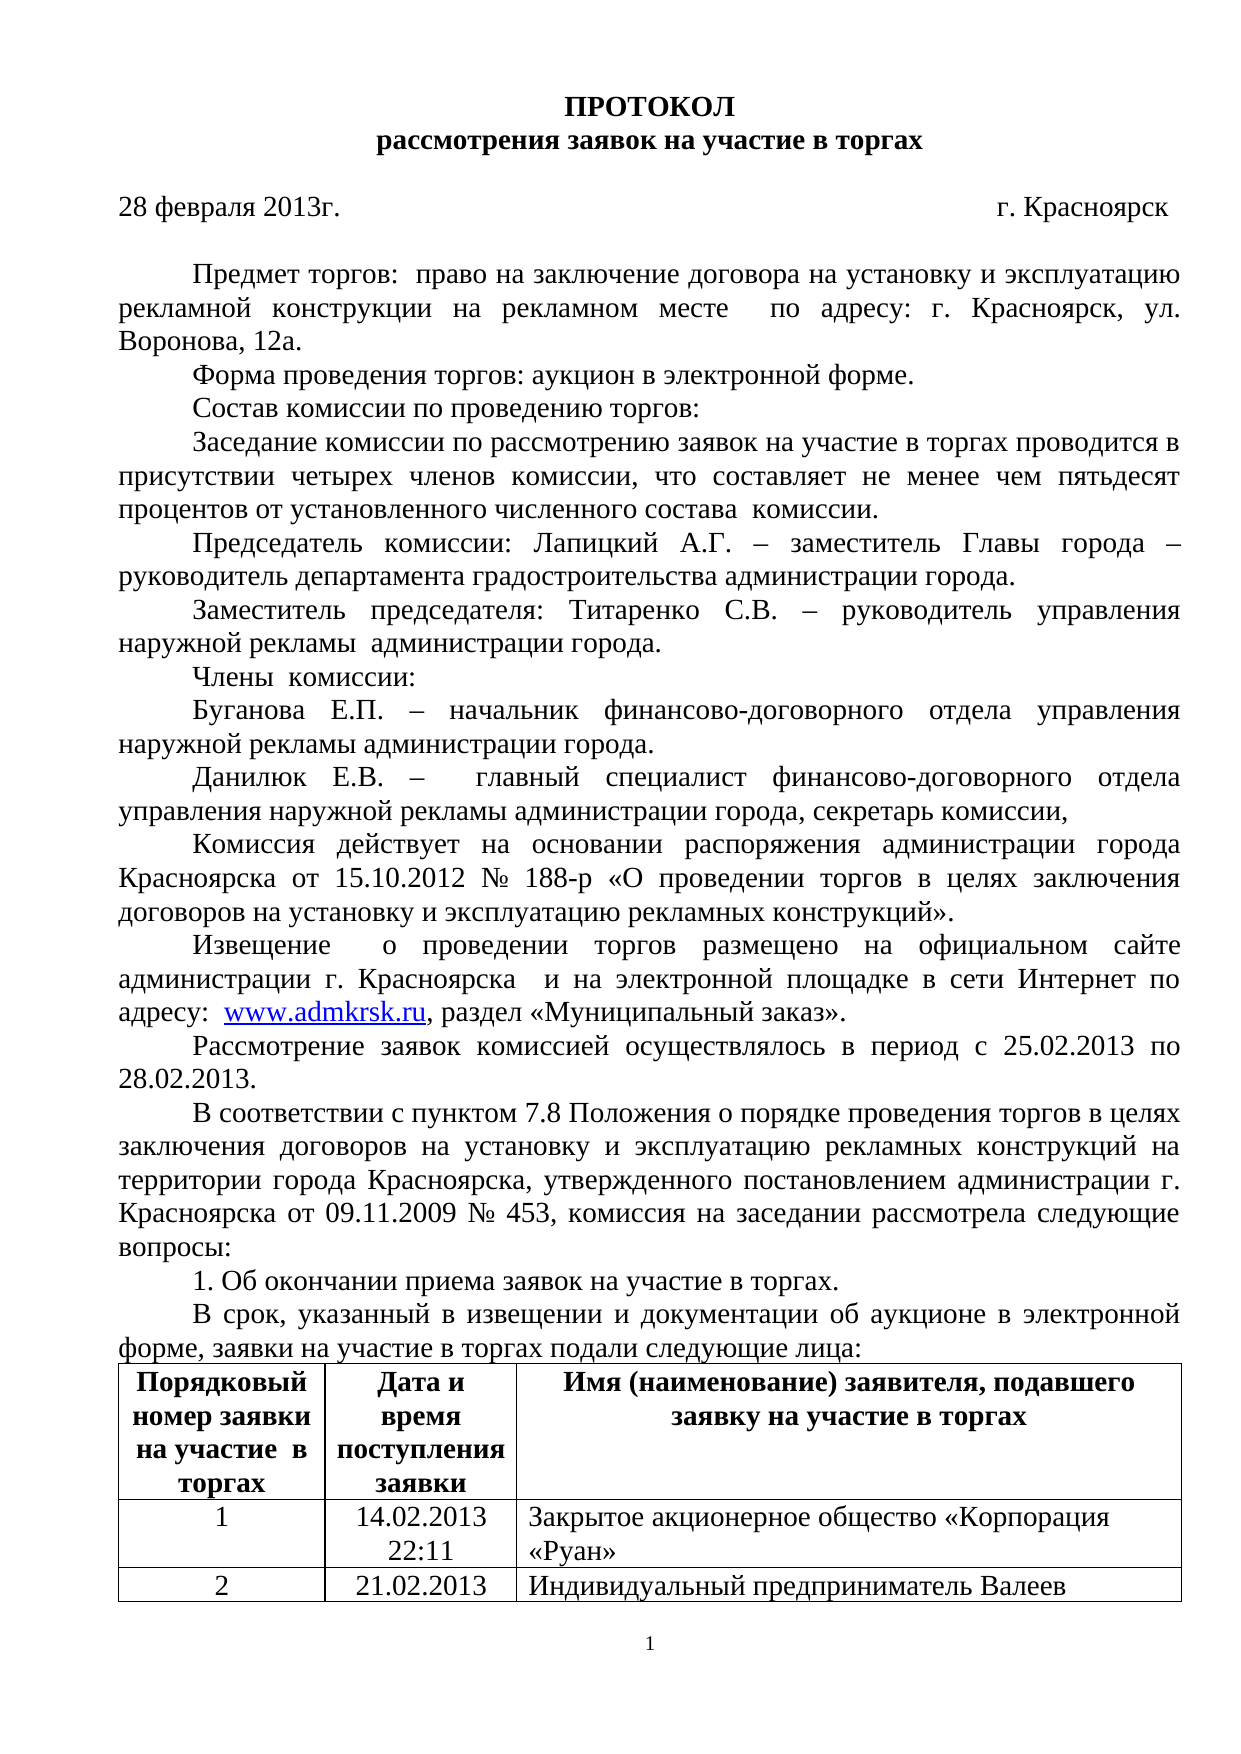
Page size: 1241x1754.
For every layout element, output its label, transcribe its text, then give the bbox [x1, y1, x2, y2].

text Комиссия действует на основании распоряжения администрации города Красноярска от 15.10.2012 № 188-р «О проведении торгов в целях заключения договоров на установку и эксплуатацию рекламных конструкций». [118, 827, 1181, 927]
text 28 февраля 2013г. г. Красноярск [118, 189, 1181, 223]
text Предмет торгов: право на заключение договора на установку и эксплуатацию рекламной конструкции на рекламном месте по адресу: г. Красноярск, ул. Воронова, 12а. [118, 256, 1181, 357]
table_header Дата и время поступления заявки [326, 1364, 516, 1498]
text Форма проведения торгов: аукцион в электронной форме. [118, 357, 1181, 391]
table_cell 21.02.2013 10:35 [326, 1568, 516, 1601]
table_cell Закрытое акционерное общество «Корпорация «Руан» [517, 1500, 1181, 1567]
text Состав комиссии по проведению торгов: [118, 391, 1181, 424]
subtitle Члены комиссии: [118, 659, 1181, 692]
text Заседание комиссии по рассмотрению заявок на участие в торгах проводится в присутствии четырех членов комиссии, что составляет не менее чем пятьдесят процентов от установленного численного состава комиссии. [118, 424, 1181, 525]
text В срок, указанный в извещении и документации об аукционе в электронной форме, заявки на участие в торгах подали следующие лица: [118, 1296, 1181, 1363]
text Буганова Е.П. – начальник финансово-договорного отдела управления наружной рекламы администрации города. [118, 692, 1181, 759]
table_cell 1 [119, 1500, 324, 1567]
text Заместитель председателя: Титаренко С.В. – руководитель управления наружной рекламы администрации города. [118, 592, 1181, 659]
subtitle ПРОТОКОЛ [118, 89, 1181, 122]
text В соответствии с пунктом 7.8 Положения о порядке проведения торгов в целях заключения договоров на установку и эксплуатацию рекламных конструкций на территории города Красноярска, утвержденного постановлением администрации г. Красноярска от 09.11.2009 № 453, комиссия на заседании рассмотрела следующие вопросы: [118, 1095, 1181, 1263]
text Рассмотрение заявок комиссией осуществлялось в период с 25.02.2013 по 28.02.2013. [118, 1028, 1181, 1095]
text Председатель комиссии: Лапицкий А.Г. – заместитель Главы города – руководитель департамента градостроительства администрации города. [118, 525, 1181, 592]
table_cell 14.02.2013 22:11 [326, 1500, 516, 1567]
text Данилюк Е.В. – главный специалист финансово-договорного отдела управления наружной рекламы администрации города, секретарь комиссии, [118, 759, 1181, 827]
text Извещение о проведении торгов размещено на официальном сайте администрации г. Красноярска и на электронной площадке в сети Интернет по адресу: www.admkrsk.ru, раздел «Муниципальный заказ». [118, 927, 1181, 1028]
table_cell 2 [119, 1568, 324, 1601]
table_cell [517, 1568, 1181, 1601]
table_header Порядковый номер заявки на участие в торгах [119, 1364, 324, 1498]
subtitle рассмотрения заявок на участие в торгах [118, 122, 1181, 156]
table_header Имя (наименование) заявителя, подавшего заявку на участие в торгах [517, 1364, 1181, 1498]
text 1. Об окончании приема заявок на участие в торгах. [118, 1263, 1181, 1296]
